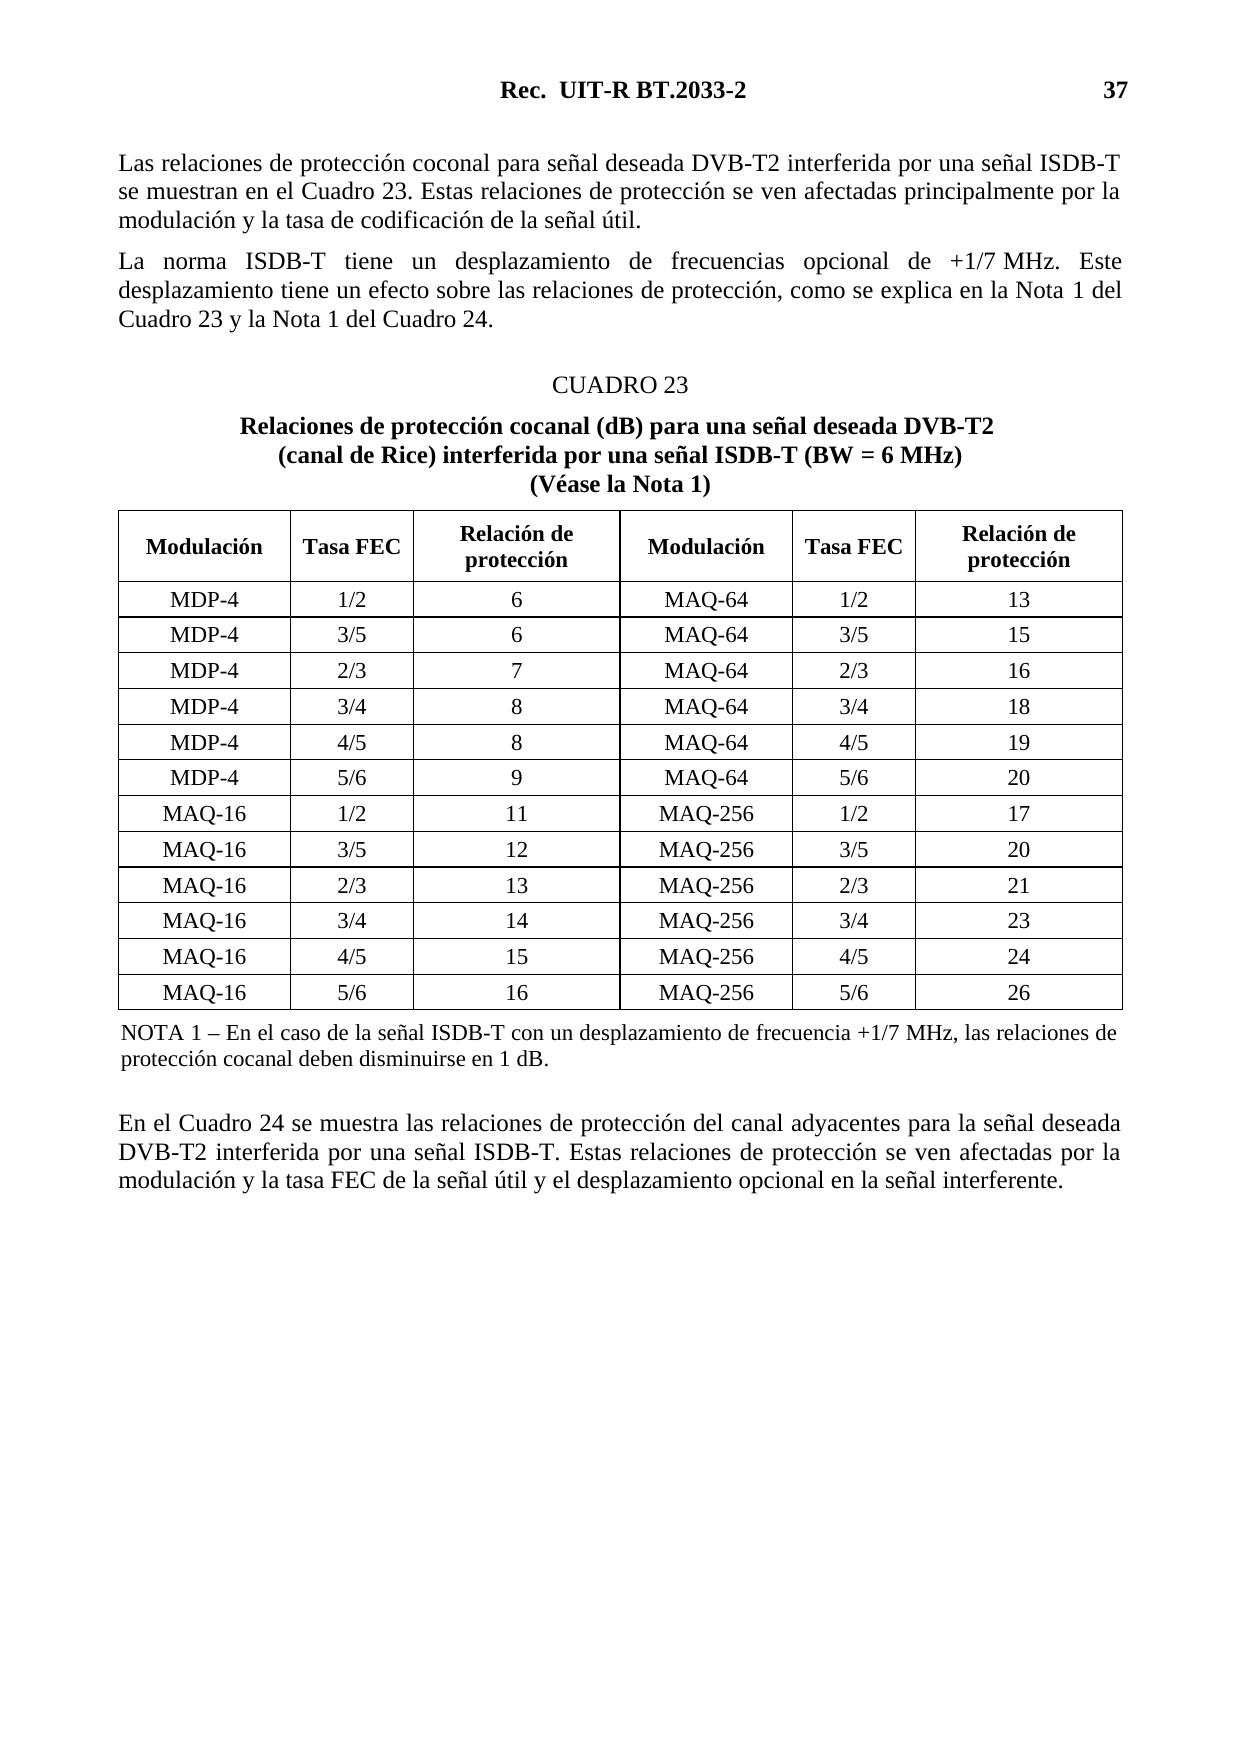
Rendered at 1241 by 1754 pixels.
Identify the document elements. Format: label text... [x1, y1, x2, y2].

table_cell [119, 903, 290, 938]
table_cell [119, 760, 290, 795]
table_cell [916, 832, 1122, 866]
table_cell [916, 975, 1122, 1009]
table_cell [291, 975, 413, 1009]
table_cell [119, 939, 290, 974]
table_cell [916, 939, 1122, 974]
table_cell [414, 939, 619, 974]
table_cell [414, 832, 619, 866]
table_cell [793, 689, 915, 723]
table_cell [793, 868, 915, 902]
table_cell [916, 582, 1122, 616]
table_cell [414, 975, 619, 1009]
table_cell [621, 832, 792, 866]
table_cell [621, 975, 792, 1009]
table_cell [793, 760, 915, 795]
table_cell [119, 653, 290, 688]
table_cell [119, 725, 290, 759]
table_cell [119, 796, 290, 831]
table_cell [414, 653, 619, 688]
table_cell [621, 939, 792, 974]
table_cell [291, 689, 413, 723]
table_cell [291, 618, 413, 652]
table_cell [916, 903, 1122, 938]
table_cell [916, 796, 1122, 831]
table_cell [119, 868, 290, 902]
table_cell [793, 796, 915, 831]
text Las relaciones de protección coconal para señal deseada DVB-T2 interferida por una señal ISDB-T se muestran en el Cuadro 23. Estas relaciones de protección se ven afectadas principalmente por la modulación y la tasa de codificación de la señal útil. [118, 148, 1122, 234]
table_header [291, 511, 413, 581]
title Relaciones de protección cocanal (dB) para una señal deseada DVB-T2 (canal de Rice) interferida por una señal ISDB-T (BW = 6 MHz) (Véase la Nota 1) [118, 411, 1122, 498]
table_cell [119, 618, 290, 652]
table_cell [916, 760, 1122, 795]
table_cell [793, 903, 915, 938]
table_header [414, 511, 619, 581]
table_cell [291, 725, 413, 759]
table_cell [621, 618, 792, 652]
text CUADRO 23 [118, 370, 1122, 399]
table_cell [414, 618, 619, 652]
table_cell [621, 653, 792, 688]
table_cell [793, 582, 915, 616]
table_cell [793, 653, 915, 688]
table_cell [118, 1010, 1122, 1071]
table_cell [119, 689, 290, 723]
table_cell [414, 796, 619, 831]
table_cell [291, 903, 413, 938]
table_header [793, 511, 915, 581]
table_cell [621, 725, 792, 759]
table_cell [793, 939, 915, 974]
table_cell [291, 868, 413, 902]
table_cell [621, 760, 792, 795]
text En el Cuadro 24 se muestra las relaciones de protección del canal adyacentes para la señal deseada DVB-T2 interferida por una señal ISDB-T. Estas relaciones de protección se ven afectadas por la modulación y la tasa FEC de la señal útil y el desplazamiento opcional en la señal interferente. [118, 1108, 1122, 1194]
text La norma ISDB-T tiene un desplazamiento de frecuencias opcional de +1/7 MHz. Este desplazamiento tiene un efecto sobre las relaciones de protección, como se explica en la Nota 1 del Cuadro 23 y la Nota 1 del Cuadro 24. [118, 246, 1122, 333]
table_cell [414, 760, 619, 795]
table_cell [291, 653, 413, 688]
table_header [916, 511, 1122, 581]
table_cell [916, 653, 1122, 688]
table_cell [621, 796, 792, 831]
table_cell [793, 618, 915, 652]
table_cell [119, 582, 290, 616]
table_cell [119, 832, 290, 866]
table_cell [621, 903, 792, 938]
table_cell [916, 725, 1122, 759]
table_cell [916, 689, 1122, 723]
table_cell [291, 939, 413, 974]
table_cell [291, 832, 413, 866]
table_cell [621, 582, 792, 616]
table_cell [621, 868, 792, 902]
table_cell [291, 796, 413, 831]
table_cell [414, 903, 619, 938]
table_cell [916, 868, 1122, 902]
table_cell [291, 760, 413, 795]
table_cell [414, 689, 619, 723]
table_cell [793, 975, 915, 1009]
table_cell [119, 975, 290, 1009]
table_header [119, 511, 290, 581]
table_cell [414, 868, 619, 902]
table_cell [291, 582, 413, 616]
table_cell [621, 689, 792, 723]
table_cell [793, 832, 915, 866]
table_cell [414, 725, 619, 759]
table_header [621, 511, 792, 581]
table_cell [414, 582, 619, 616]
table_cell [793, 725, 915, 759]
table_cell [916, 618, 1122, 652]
